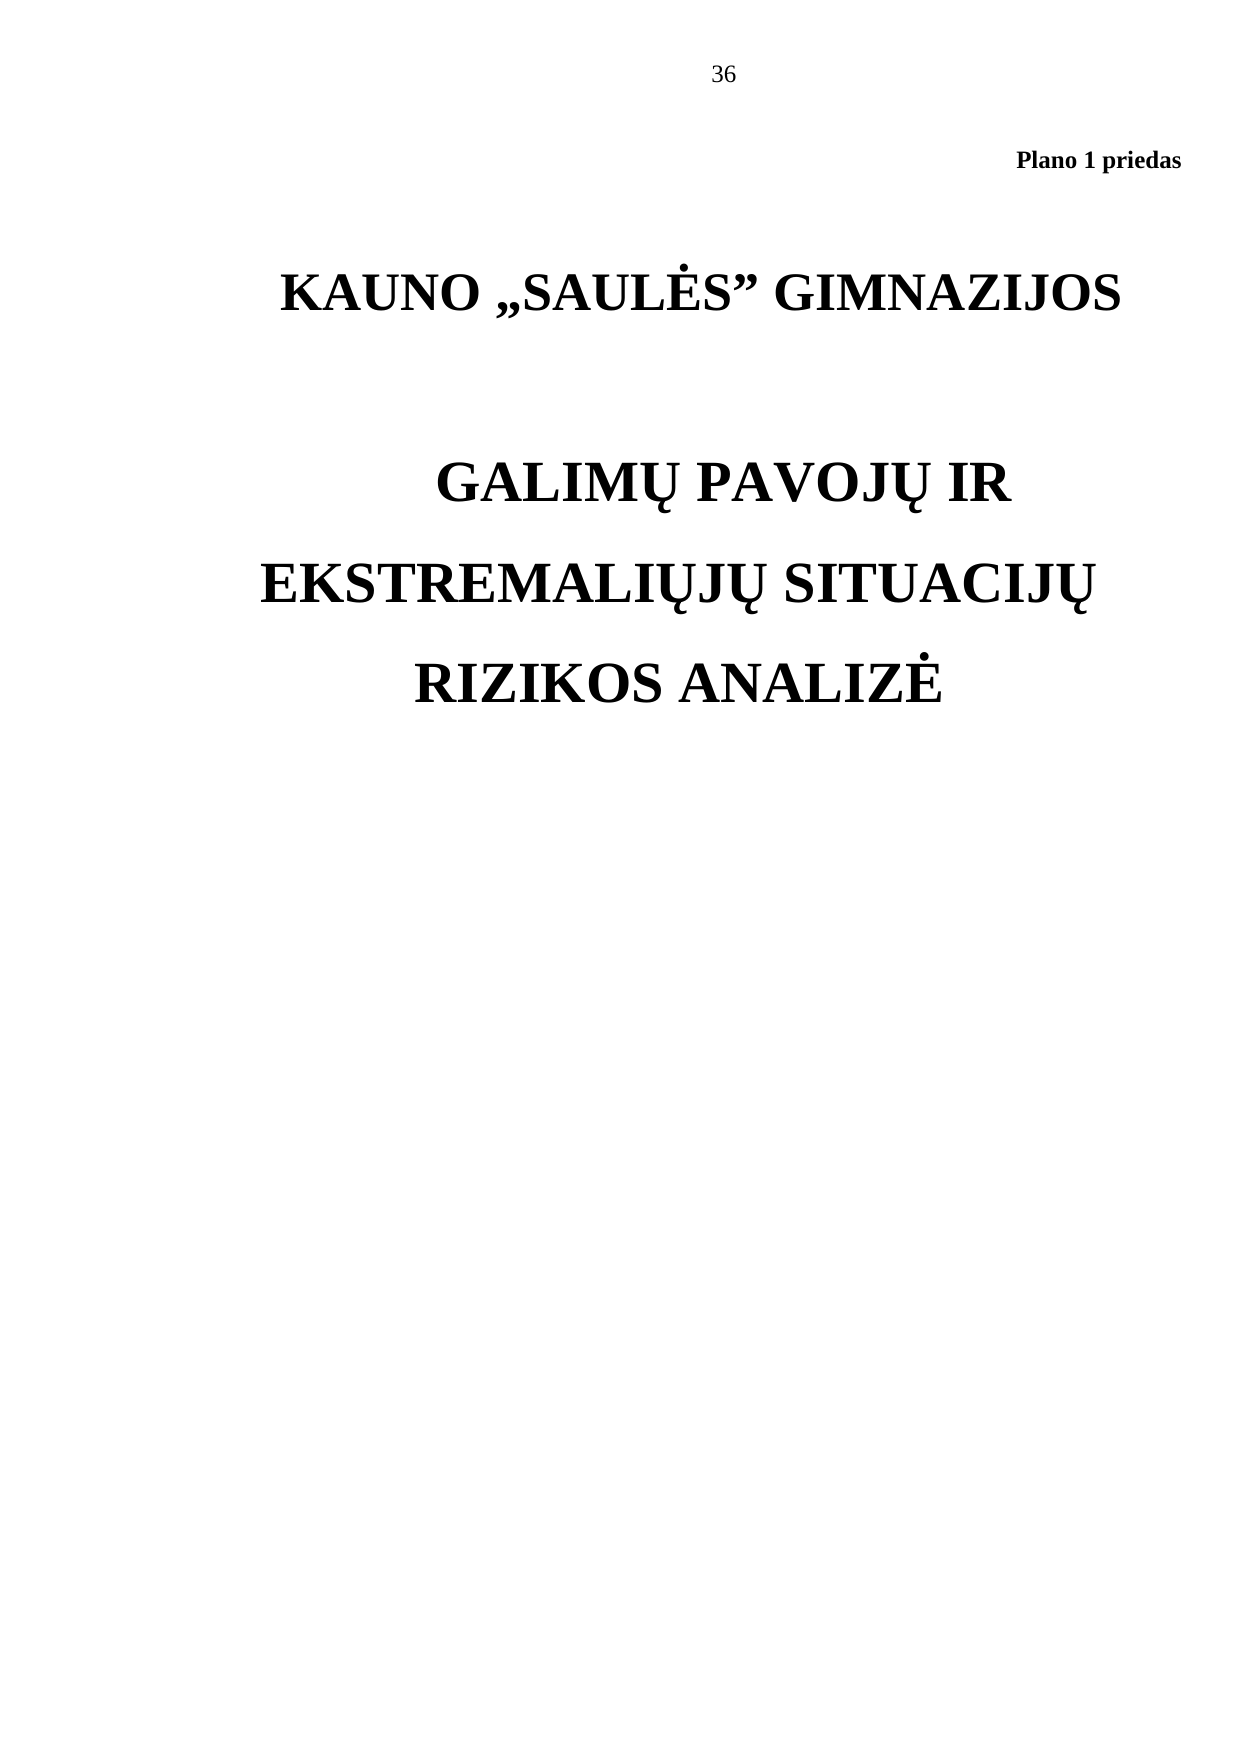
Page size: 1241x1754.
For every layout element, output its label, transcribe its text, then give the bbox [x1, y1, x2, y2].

text Plano 1 priedas [177, 145, 1181, 174]
text GALIMŲ PAVOJŲ IR EKSTREMALIŲJŲ SITUACIJŲ RIZIKOS ANALIZĖ [177, 447, 1181, 715]
text KAUNO „SAULĖS” GIMNAZIJOS [177, 260, 1181, 322]
